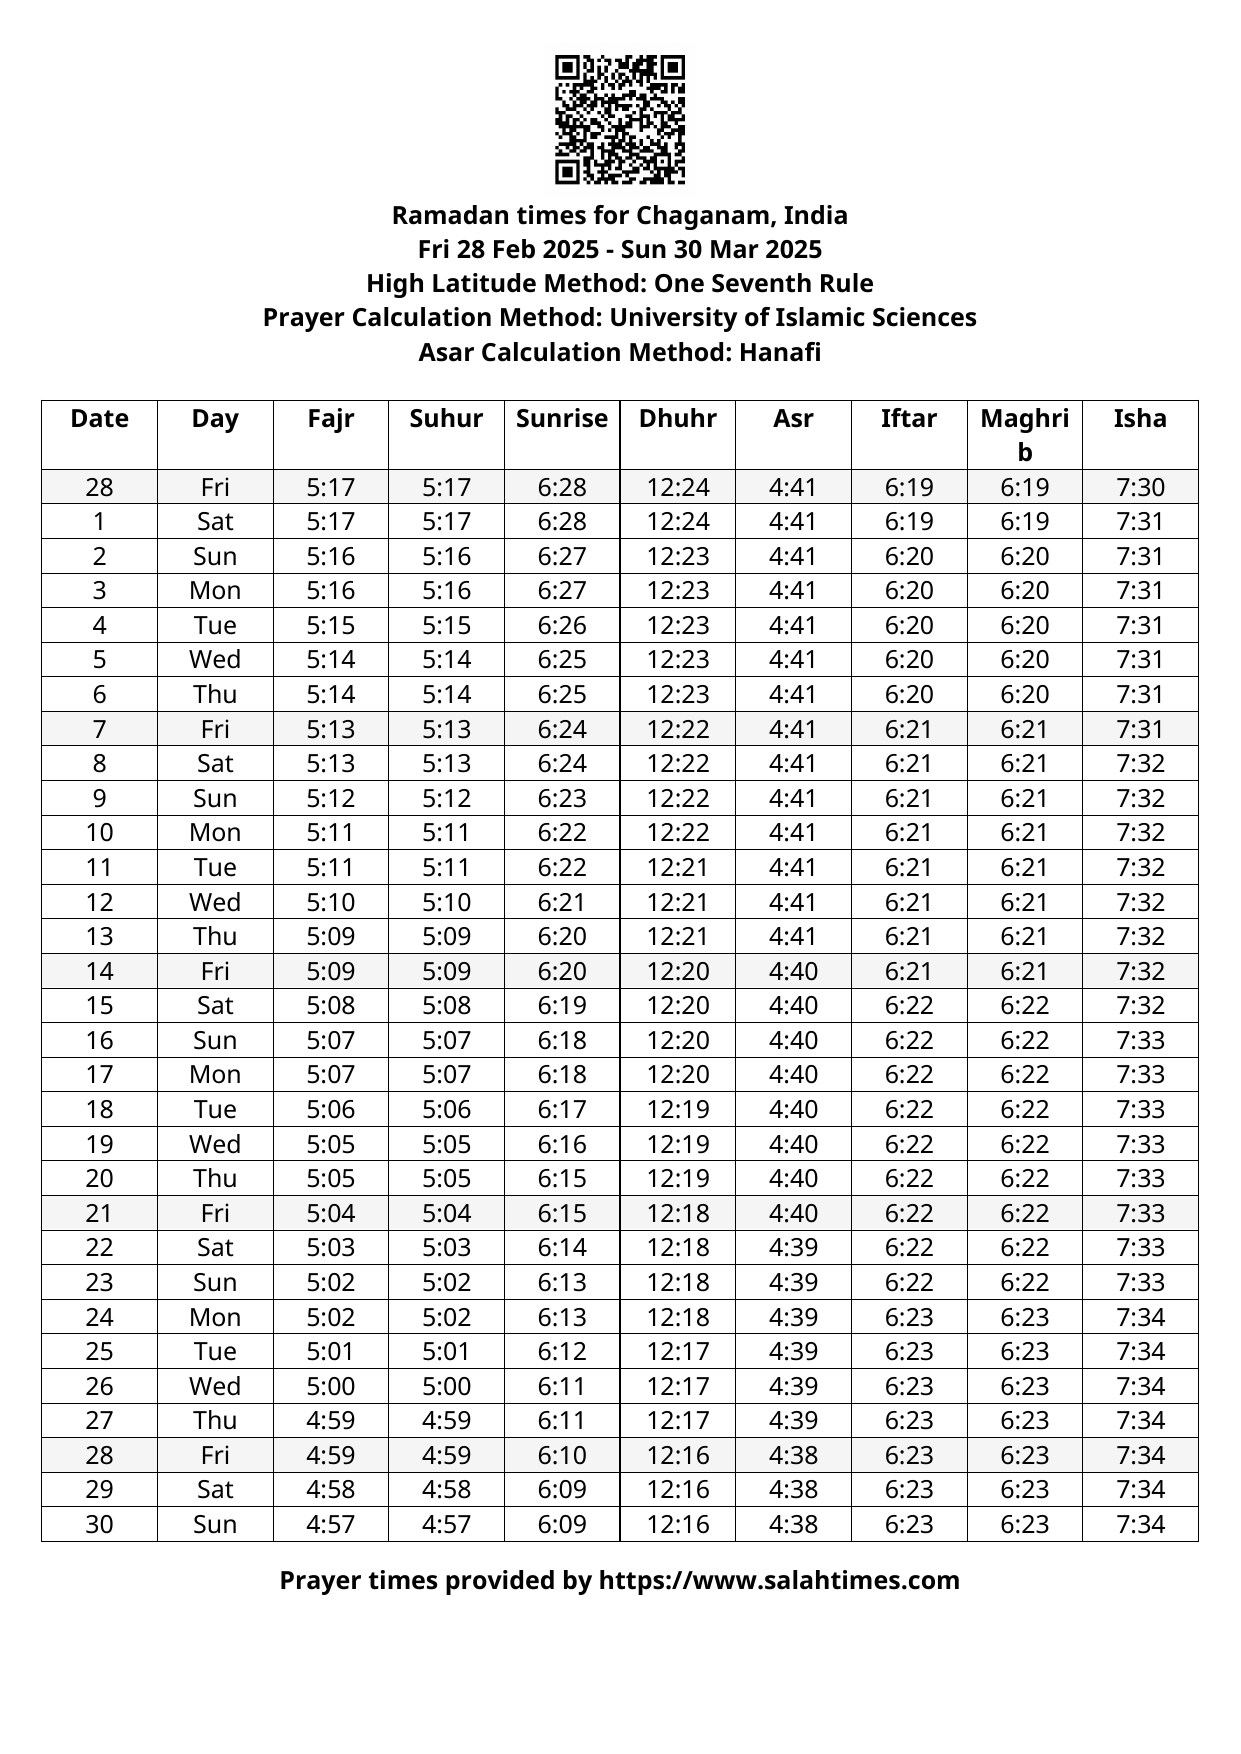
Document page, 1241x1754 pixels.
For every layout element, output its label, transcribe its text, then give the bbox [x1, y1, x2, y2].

table_cell Sat [158, 1231, 273, 1264]
table_cell 6:21 [852, 954, 967, 987]
table_cell 6 [42, 677, 157, 711]
table_cell 5:03 [274, 1231, 388, 1264]
table_cell 6:21 [852, 781, 967, 814]
table_cell 6:21 [968, 746, 1082, 780]
table_cell 5:01 [389, 1334, 504, 1368]
table_cell 3 [42, 574, 157, 607]
table_cell 5:14 [389, 643, 504, 676]
table_cell Sun [158, 1023, 273, 1057]
table_cell 6:22 [968, 989, 1082, 1022]
table_cell 5:07 [389, 1023, 504, 1057]
table_cell 5:02 [274, 1265, 388, 1299]
table_cell 7:31 [1083, 643, 1198, 676]
table_cell 6:20 [505, 919, 619, 953]
table_cell Sun [158, 1507, 273, 1541]
table_cell 4:39 [736, 1265, 851, 1299]
table_cell 4:40 [736, 954, 851, 987]
table_cell 7:34 [1083, 1300, 1198, 1333]
table_cell 1 [42, 504, 157, 538]
table_cell 4:57 [274, 1507, 388, 1541]
table_cell 6:26 [505, 608, 619, 642]
table_cell 5:17 [274, 504, 388, 538]
table_cell 4:41 [736, 643, 851, 676]
table_cell 5:05 [274, 1127, 388, 1160]
table_cell 6:27 [505, 574, 619, 607]
table_cell 5:02 [389, 1300, 504, 1333]
table_cell 7:31 [1083, 608, 1198, 642]
table_cell 4:40 [736, 1023, 851, 1057]
table_cell 6:20 [852, 643, 967, 676]
table_cell 6:22 [852, 1058, 967, 1091]
table_cell Fri [158, 470, 273, 503]
table_cell 4 [42, 608, 157, 642]
table_cell 5:17 [274, 470, 388, 503]
table_cell 4:38 [736, 1473, 851, 1506]
table_cell 5:04 [274, 1196, 388, 1229]
table_cell 5:13 [389, 712, 504, 745]
table_cell 5:06 [274, 1092, 388, 1126]
table_cell 6:22 [968, 1231, 1082, 1264]
table_cell 7:34 [1083, 1334, 1198, 1368]
table_cell 6:21 [968, 781, 1082, 814]
table_cell 6:13 [505, 1265, 619, 1299]
table_cell 27 [42, 1404, 157, 1437]
table_cell 6:28 [505, 504, 619, 538]
table_cell 6:23 [852, 1300, 967, 1333]
table_cell 6:21 [968, 850, 1082, 884]
table_cell 5:08 [274, 989, 388, 1022]
table_cell 7:32 [1083, 850, 1198, 884]
table_cell 12:22 [621, 712, 735, 745]
table_cell 6:20 [968, 608, 1082, 642]
table_cell 14 [42, 954, 157, 987]
table_cell 4:57 [389, 1507, 504, 1541]
table_cell 6:11 [505, 1369, 619, 1402]
table_cell 7:31 [1083, 574, 1198, 607]
table_cell 11 [42, 850, 157, 884]
table_cell Tue [158, 608, 273, 642]
table_cell 5:09 [389, 954, 504, 987]
table_cell 6:22 [968, 1265, 1082, 1299]
table_cell 5:12 [389, 781, 504, 814]
table_cell 5:00 [274, 1369, 388, 1402]
table_header Asr [736, 401, 851, 469]
table_cell 6:22 [968, 1127, 1082, 1160]
table_cell 6:22 [852, 1023, 967, 1057]
table_cell 5:15 [389, 608, 504, 642]
table_cell 12:17 [621, 1404, 735, 1437]
table_cell 12:18 [621, 1196, 735, 1229]
table_cell Thu [158, 1404, 273, 1437]
table_cell 4:38 [736, 1438, 851, 1472]
table_cell 7:32 [1083, 919, 1198, 953]
table_cell 7:32 [1083, 816, 1198, 849]
table_cell Sat [158, 989, 273, 1022]
table_cell 12:22 [621, 746, 735, 780]
table_cell 28 [42, 470, 157, 503]
table_cell 4:59 [274, 1404, 388, 1437]
table_cell 28 [42, 1438, 157, 1472]
table_cell 5:16 [274, 574, 388, 607]
table_cell 5:10 [389, 885, 504, 918]
table_cell 7:34 [1083, 1507, 1198, 1541]
table_cell 24 [42, 1300, 157, 1333]
table_cell 6:22 [968, 1161, 1082, 1195]
table_cell 5:03 [389, 1231, 504, 1264]
table_cell 6:21 [968, 712, 1082, 745]
table_cell 4:40 [736, 1161, 851, 1195]
table_cell 12:19 [621, 1127, 735, 1160]
table_cell 6:22 [852, 1265, 967, 1299]
table_header Iftar [852, 401, 967, 469]
table_cell 4:58 [274, 1473, 388, 1506]
table_cell 7:34 [1083, 1404, 1198, 1437]
table_cell 7:32 [1083, 989, 1198, 1022]
table_cell 30 [42, 1507, 157, 1541]
table_cell 5:05 [274, 1161, 388, 1195]
table_cell 20 [42, 1161, 157, 1195]
table_cell 16 [42, 1023, 157, 1057]
table_cell 5:02 [274, 1300, 388, 1333]
table_cell 6:23 [968, 1507, 1082, 1541]
table_cell 6:19 [968, 504, 1082, 538]
table_cell 5:16 [389, 574, 504, 607]
table_cell 4:41 [736, 608, 851, 642]
table_cell 6:22 [968, 1092, 1082, 1126]
table_cell 6:20 [505, 954, 619, 987]
table_cell 5:14 [274, 643, 388, 676]
table_cell 5:08 [389, 989, 504, 1022]
table_cell 5:14 [389, 677, 504, 711]
table_cell 7:34 [1083, 1369, 1198, 1402]
table_cell 5:13 [274, 746, 388, 780]
table_cell 6:20 [852, 574, 967, 607]
table_cell 12:18 [621, 1231, 735, 1264]
table_cell 18 [42, 1092, 157, 1126]
table_cell 6:23 [968, 1300, 1082, 1333]
table_cell 6:25 [505, 677, 619, 711]
table_cell 5:11 [389, 850, 504, 884]
table_cell Sun [158, 781, 273, 814]
table_header Isha [1083, 401, 1198, 469]
table_cell 7:31 [1083, 677, 1198, 711]
table_header Date [42, 401, 157, 469]
table_cell 8 [42, 746, 157, 780]
table_cell 6:09 [505, 1507, 619, 1541]
table_cell Wed [158, 1127, 273, 1160]
table_cell 5:15 [274, 608, 388, 642]
table_cell 4:41 [736, 504, 851, 538]
table_cell 6:21 [968, 954, 1082, 987]
table_cell 5:13 [274, 712, 388, 745]
table_cell 4:59 [389, 1404, 504, 1437]
table_cell 6:23 [968, 1404, 1082, 1437]
table_cell 6:09 [505, 1473, 619, 1506]
table_cell 6:23 [852, 1404, 967, 1437]
table_cell Thu [158, 677, 273, 711]
table_cell 6:22 [852, 1196, 967, 1229]
table_cell 5:10 [274, 885, 388, 918]
table_cell 21 [42, 1196, 157, 1229]
table_cell Sat [158, 746, 273, 780]
table_cell 6:22 [505, 816, 619, 849]
table_cell 12:21 [621, 850, 735, 884]
table_cell 12:18 [621, 1300, 735, 1333]
table_cell Mon [158, 1058, 273, 1091]
table_cell 4:59 [389, 1438, 504, 1472]
table_cell 5:00 [389, 1369, 504, 1402]
table_cell 4:39 [736, 1231, 851, 1264]
table_cell 4:41 [736, 850, 851, 884]
table_cell 6:11 [505, 1404, 619, 1437]
table_header Maghrib [968, 401, 1082, 469]
table_cell 5:12 [274, 781, 388, 814]
table_cell 6:21 [852, 885, 967, 918]
table_cell 6:23 [968, 1438, 1082, 1472]
table_cell 6:24 [505, 746, 619, 780]
table_cell 6:28 [505, 470, 619, 503]
table_cell Fri [158, 954, 273, 987]
table_cell 12:16 [621, 1438, 735, 1472]
table_cell 15 [42, 989, 157, 1022]
table_cell 6:20 [852, 539, 967, 572]
table_cell 7:34 [1083, 1438, 1198, 1472]
table_cell 5:07 [389, 1058, 504, 1091]
table_cell 12:17 [621, 1369, 735, 1402]
table_cell 7:33 [1083, 1265, 1198, 1299]
table_cell Thu [158, 1161, 273, 1195]
table_cell Fri [158, 1196, 273, 1229]
table_cell 7:33 [1083, 1231, 1198, 1264]
table_cell 12:21 [621, 919, 735, 953]
table_cell 7:32 [1083, 885, 1198, 918]
text Fri 28 Feb 2025 - Sun 30 Mar 2025 [42, 232, 1198, 266]
table_cell Wed [158, 885, 273, 918]
table_header Day [158, 401, 273, 469]
table_cell 23 [42, 1265, 157, 1299]
table_cell 7:31 [1083, 504, 1198, 538]
table_cell 6:23 [852, 1369, 967, 1402]
table_cell 25 [42, 1334, 157, 1368]
table_cell 6:13 [505, 1300, 619, 1333]
table_header Suhur [389, 401, 504, 469]
table_cell 12:24 [621, 504, 735, 538]
table_cell 12:17 [621, 1334, 735, 1368]
table_cell 12:20 [621, 989, 735, 1022]
table_cell 6:23 [505, 781, 619, 814]
table_cell 6:22 [852, 1092, 967, 1126]
table_cell 12 [42, 885, 157, 918]
table_cell 5:09 [389, 919, 504, 953]
table_cell 6:15 [505, 1161, 619, 1195]
table_header Dhuhr [621, 401, 735, 469]
table_cell 10 [42, 816, 157, 849]
picture [542, 41, 699, 198]
table_cell 4:41 [736, 919, 851, 953]
table_cell 2 [42, 539, 157, 572]
table_cell Tue [158, 1092, 273, 1126]
table_cell 6:15 [505, 1196, 619, 1229]
table_cell 7:33 [1083, 1196, 1198, 1229]
table_cell Sun [158, 1265, 273, 1299]
table_cell 7:34 [1083, 1473, 1198, 1506]
table_cell 4:38 [736, 1507, 851, 1541]
table_cell 9 [42, 781, 157, 814]
table_cell 6:22 [968, 1023, 1082, 1057]
table_cell 6:24 [505, 712, 619, 745]
table_cell Sun [158, 539, 273, 572]
table_cell 7:33 [1083, 1161, 1198, 1195]
table_cell 6:19 [968, 470, 1082, 503]
table_cell Mon [158, 1300, 273, 1333]
table_cell 4:40 [736, 989, 851, 1022]
table_cell 12:24 [621, 470, 735, 503]
table_cell 7:33 [1083, 1092, 1198, 1126]
table_cell 6:21 [968, 919, 1082, 953]
table_cell 4:59 [274, 1438, 388, 1472]
table_cell 5:11 [274, 850, 388, 884]
table_cell 7:32 [1083, 746, 1198, 780]
table_cell Fri [158, 1438, 273, 1472]
table_cell 6:14 [505, 1231, 619, 1264]
table_cell 4:39 [736, 1300, 851, 1333]
table_cell Sat [158, 504, 273, 538]
table_cell 5 [42, 643, 157, 676]
table_cell 6:22 [968, 1058, 1082, 1091]
table_cell 5:07 [274, 1058, 388, 1091]
table_cell 4:40 [736, 1058, 851, 1091]
table_cell Sat [158, 1473, 273, 1506]
table_cell 4:39 [736, 1404, 851, 1437]
table_cell 22 [42, 1231, 157, 1264]
table_cell 6:21 [852, 746, 967, 780]
table_cell 4:41 [736, 781, 851, 814]
table_cell 4:41 [736, 574, 851, 607]
table_header Fajr [274, 401, 388, 469]
table_cell 6:23 [968, 1369, 1082, 1402]
table_cell 5:16 [389, 539, 504, 572]
table_cell Mon [158, 574, 273, 607]
table_cell 12:20 [621, 954, 735, 987]
table_cell 6:17 [505, 1092, 619, 1126]
table_cell 4:40 [736, 1127, 851, 1160]
table_cell 12:21 [621, 885, 735, 918]
table_cell 12:18 [621, 1265, 735, 1299]
table_cell 4:39 [736, 1334, 851, 1368]
table_cell 6:23 [852, 1507, 967, 1541]
table_cell Wed [158, 1369, 273, 1402]
text High Latitude Method: One Seventh Rule [42, 266, 1198, 300]
table_cell 6:22 [968, 1196, 1082, 1229]
table_cell 5:09 [274, 954, 388, 987]
table_cell 6:20 [968, 574, 1082, 607]
table_cell 7:32 [1083, 954, 1198, 987]
table_cell 6:22 [852, 1161, 967, 1195]
table_cell 5:13 [389, 746, 504, 780]
table_cell 6:20 [852, 608, 967, 642]
table_cell 5:16 [274, 539, 388, 572]
text Prayer times provided by https://www.salahtimes.com [42, 1563, 1198, 1597]
table_cell 6:21 [505, 885, 619, 918]
table_cell 6:22 [852, 1127, 967, 1160]
text Ramadan times for Chaganam, India [42, 198, 1198, 232]
table_cell 5:17 [389, 470, 504, 503]
table_cell 12:20 [621, 1023, 735, 1057]
table_cell 12:23 [621, 574, 735, 607]
table_cell 6:20 [968, 677, 1082, 711]
table_cell 17 [42, 1058, 157, 1091]
table_cell 26 [42, 1369, 157, 1402]
table_cell 6:27 [505, 539, 619, 572]
table_cell 6:16 [505, 1127, 619, 1160]
table_cell 4:58 [389, 1473, 504, 1506]
table_cell 6:19 [505, 989, 619, 1022]
table_cell 7 [42, 712, 157, 745]
table_cell Tue [158, 1334, 273, 1368]
table_cell 4:41 [736, 677, 851, 711]
table_cell 5:09 [274, 919, 388, 953]
table_cell 6:21 [968, 885, 1082, 918]
table_cell 7:32 [1083, 781, 1198, 814]
table_cell 6:21 [852, 712, 967, 745]
table_cell 4:41 [736, 712, 851, 745]
table_cell 5:11 [274, 816, 388, 849]
table_cell 4:41 [736, 816, 851, 849]
table_cell 29 [42, 1473, 157, 1506]
table_cell 5:17 [389, 504, 504, 538]
table_cell 6:21 [852, 919, 967, 953]
table_cell 12:19 [621, 1092, 735, 1126]
table_cell Mon [158, 816, 273, 849]
table_cell 5:02 [389, 1265, 504, 1299]
table_cell 6:18 [505, 1058, 619, 1091]
table_cell 4:41 [736, 885, 851, 918]
table_cell 12:22 [621, 781, 735, 814]
table_cell 12:16 [621, 1507, 735, 1541]
table_cell 12:23 [621, 643, 735, 676]
table_cell 4:41 [736, 746, 851, 780]
table_cell 6:10 [505, 1438, 619, 1472]
table_cell 6:21 [852, 850, 967, 884]
table_cell 12:20 [621, 1058, 735, 1091]
table_cell 6:20 [968, 643, 1082, 676]
table_cell 12:22 [621, 816, 735, 849]
table_cell 4:41 [736, 470, 851, 503]
table_cell 6:25 [505, 643, 619, 676]
table_cell 6:21 [852, 816, 967, 849]
table_cell 5:04 [389, 1196, 504, 1229]
table_cell Wed [158, 643, 273, 676]
table_cell 6:19 [852, 470, 967, 503]
table_cell 7:30 [1083, 470, 1198, 503]
table_cell 6:23 [968, 1334, 1082, 1368]
table_cell 5:11 [389, 816, 504, 849]
table_cell 5:06 [389, 1092, 504, 1126]
table_cell 4:41 [736, 539, 851, 572]
table_cell 6:22 [852, 1231, 967, 1264]
text Asar Calculation Method: Hanafi [42, 334, 1198, 368]
table_cell 7:33 [1083, 1058, 1198, 1091]
table_cell 5:05 [389, 1161, 504, 1195]
table_cell 7:31 [1083, 539, 1198, 572]
table_cell 7:33 [1083, 1023, 1198, 1057]
table_cell 4:40 [736, 1196, 851, 1229]
table_cell 6:18 [505, 1023, 619, 1057]
table_cell 4:40 [736, 1092, 851, 1126]
text Prayer Calculation Method: University of Islamic Sciences [42, 300, 1198, 334]
table_cell 6:23 [968, 1473, 1082, 1506]
table_cell 7:31 [1083, 712, 1198, 745]
table_cell 6:22 [505, 850, 619, 884]
table_cell Fri [158, 712, 273, 745]
table_cell Thu [158, 919, 273, 953]
table_cell 4:39 [736, 1369, 851, 1402]
table_header Sunrise [505, 401, 619, 469]
table_cell 5:14 [274, 677, 388, 711]
table_cell 12:23 [621, 608, 735, 642]
table_cell 13 [42, 919, 157, 953]
table_cell 12:23 [621, 677, 735, 711]
table_cell 6:21 [968, 816, 1082, 849]
table_cell 6:22 [852, 989, 967, 1022]
table_cell 7:33 [1083, 1127, 1198, 1160]
table_cell 6:19 [852, 504, 967, 538]
table_cell 5:05 [389, 1127, 504, 1160]
table_cell 6:23 [852, 1334, 967, 1368]
table_cell 5:01 [274, 1334, 388, 1368]
table_cell 6:20 [968, 539, 1082, 572]
table_cell 6:23 [852, 1438, 967, 1472]
table_cell 6:12 [505, 1334, 619, 1368]
table_cell 12:19 [621, 1161, 735, 1195]
table_cell 6:20 [852, 677, 967, 711]
table_cell 12:16 [621, 1473, 735, 1506]
table_cell 19 [42, 1127, 157, 1160]
table_cell 5:07 [274, 1023, 388, 1057]
table_cell 12:23 [621, 539, 735, 572]
table_cell Tue [158, 850, 273, 884]
table_cell 6:23 [852, 1473, 967, 1506]
